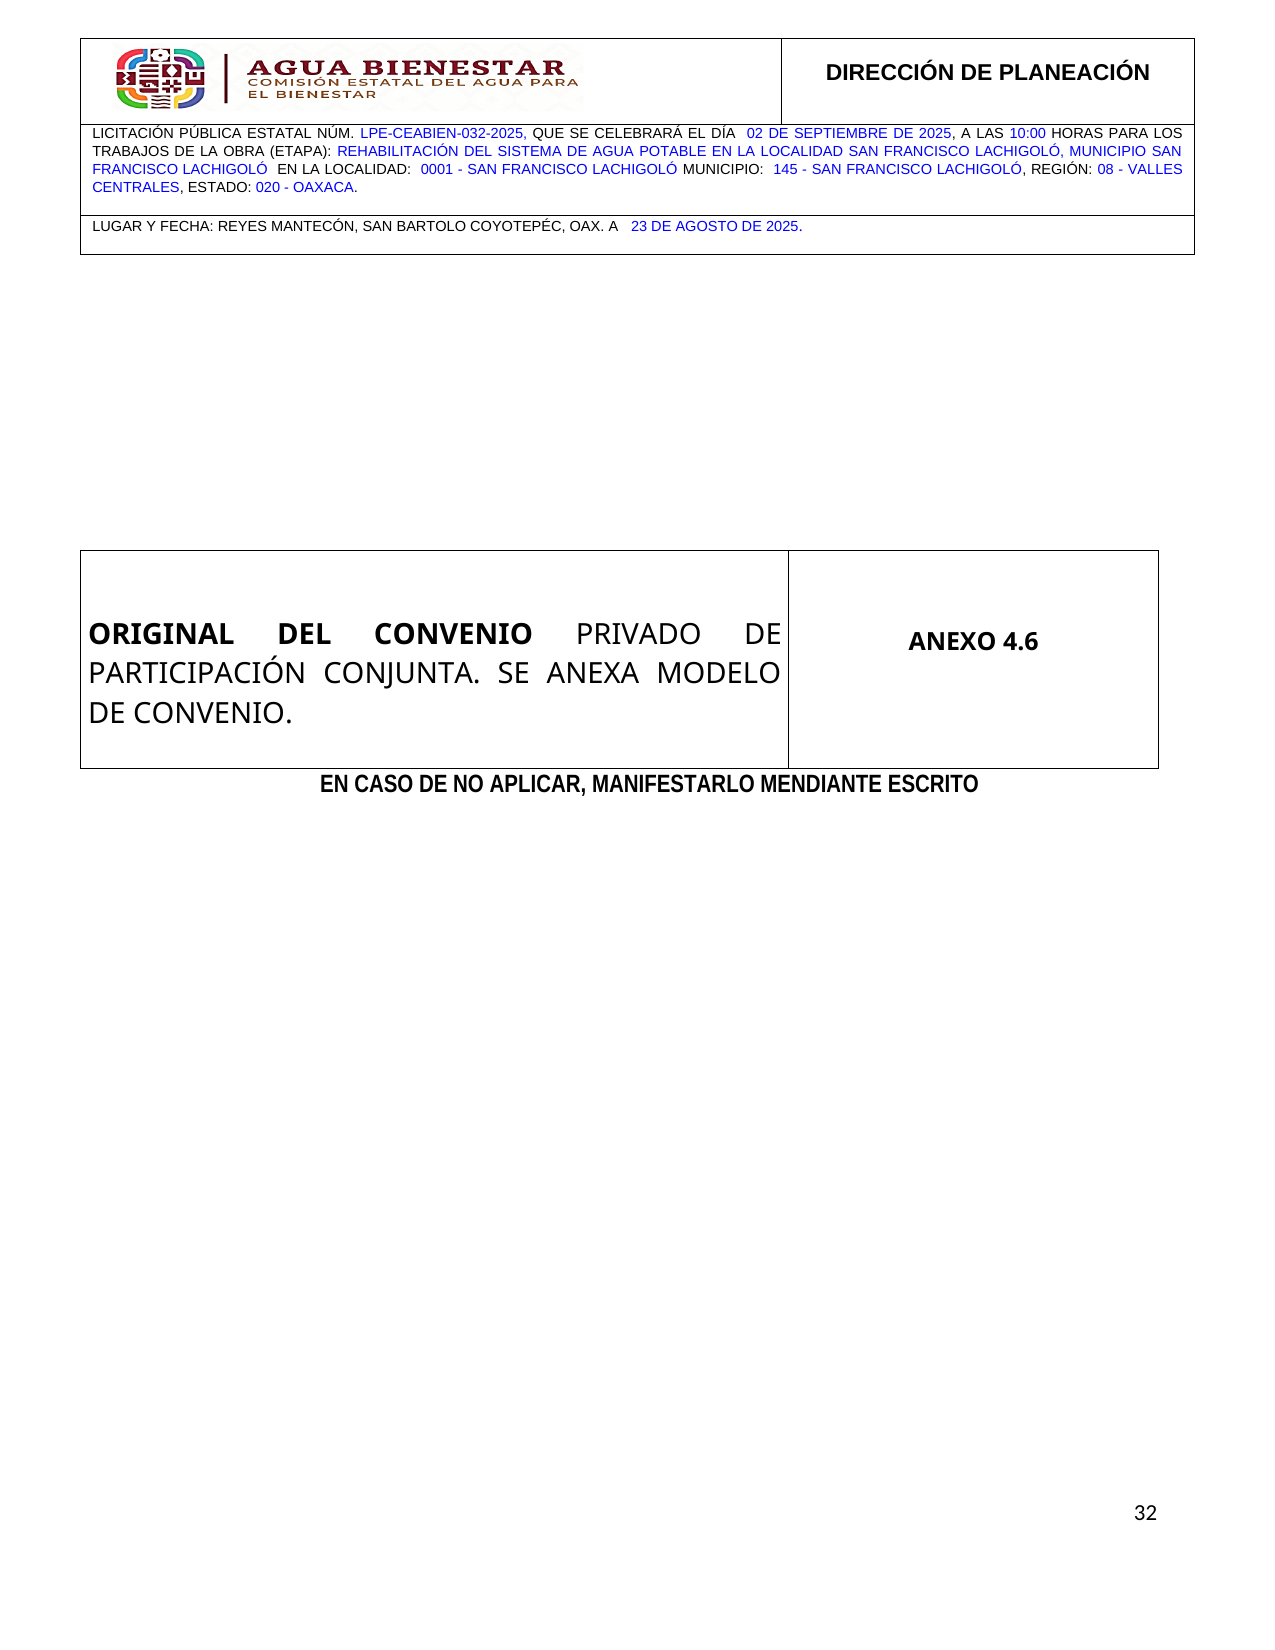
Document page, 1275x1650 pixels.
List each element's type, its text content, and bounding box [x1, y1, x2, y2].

table_header ORIGINAL DEL CONVENIO PRIVADO DE PARTICIPACIÓN CONJUNTA. SE ANEXA MODELO DE CONVENIO. [81, 551, 788, 768]
text EN CASO DE NO APLICAR, MANIFESTARLO MENDIANTE ESCRITO [118, 763, 1181, 797]
table_header ANEXO 4.6 [789, 551, 1158, 768]
picture [112, 43, 584, 111]
